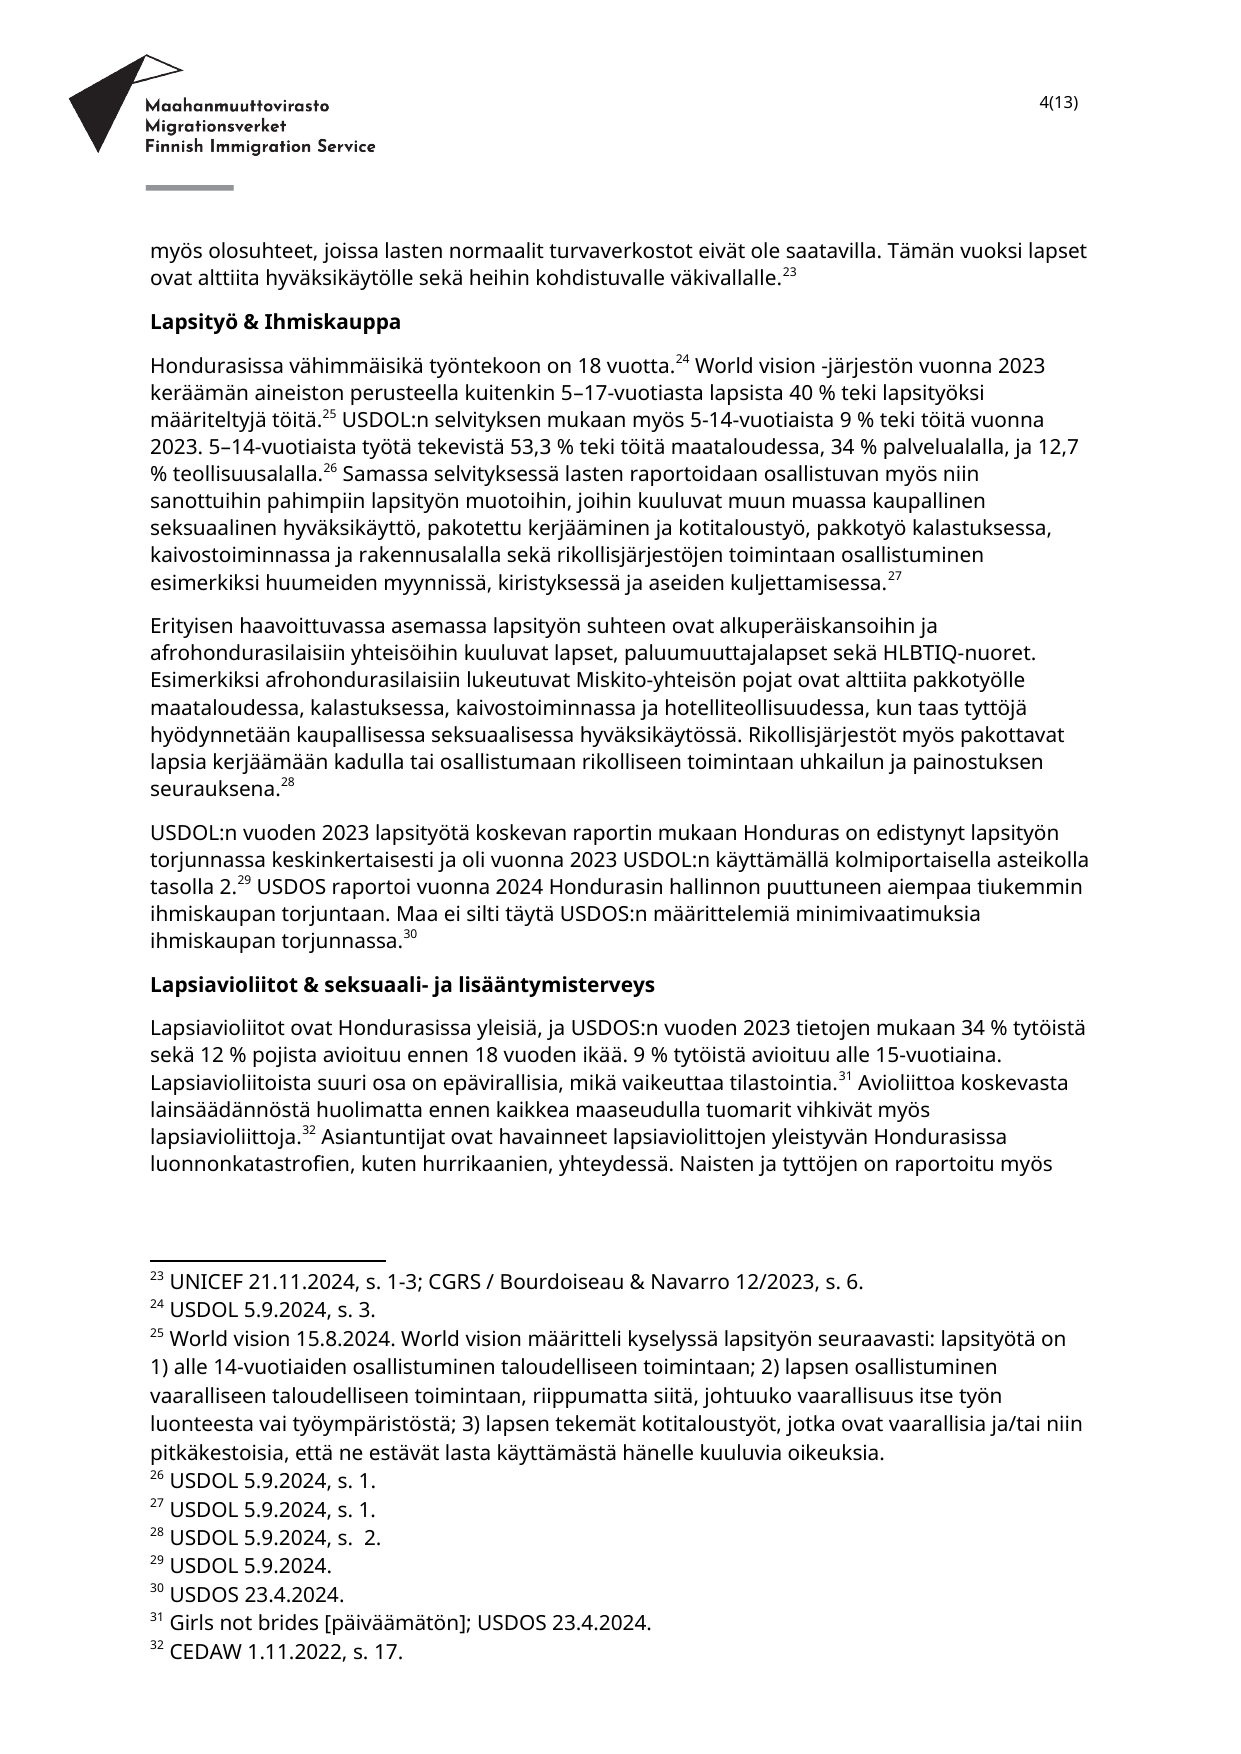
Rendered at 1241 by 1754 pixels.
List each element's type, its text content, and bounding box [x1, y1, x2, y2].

text Lapsiavioliitot & seksuaali- ja lisääntymisterveys [150, 970, 1090, 997]
text Hondurasissa vähimmäisikä työntekoon on 18 vuotta. World vision -järjestön vuonna 2023 keräämän aineiston perusteella kuitenkin 5–17-vuotiasta lapsista 40 % teki lapsityöksi määriteltyjä töitä. USDOL:n selvityksen mukaan myös 5-14-vuotiaista 9 % teki töitä vuonna 2023. 5–14-vuotiaista työtä tekevistä 53,3 % teki töitä maataloudessa, 34 % palvelualalla, ja 12,7 % teollisuusalalla. Samassa selvityksessä lasten raportoidaan osallistuvan myös niin sanottuihin pahimpiin lapsityön muotoihin, joihin kuuluvat muun muassa kaupallinen seksuaalinen hyväksikäyttö, pakotettu kerjääminen ja kotitaloustyö, pakkotyö kalastuksessa, kaivostoiminnassa ja rakennusalalla sekä rikollisjärjestöjen toimintaan osallistuminen esimerkiksi huumeiden myynnissä, kiristyksessä ja aseiden kuljettamisessa. [150, 352, 1090, 595]
text Erityisen haavoittuvassa asemassa lapsityön suhteen ovat alkuperäiskansoihin ja afrohondurasilaisiin yhteisöihin kuuluvat lapset, paluumuuttajalapset sekä HLBTIQ-nuoret. Esimerkiksi afrohondurasilaisiin lukeutuvat Miskito-yhteisön pojat ovat alttiita pakkotyölle maataloudessa, kalastuksessa, kaivostoiminnassa ja hotelliteollisuudessa, kun taas tyttöjä hyödynnetään kaupallisessa seksuaalisessa hyväksikäytössä. Rikollisjärjestöt myös pakottavat lapsia kerjäämään kadulla tai osallistumaan rikolliseen toimintaan uhkailun ja painostuksen seurauksena. [150, 612, 1090, 802]
text Lapsiavioliitot ovat Hondurasissa yleisiä, ja USDOS:n vuoden 2023 tietojen mukaan 34 % tytöistä sekä 12 % pojista avioituu ennen 18 vuoden ikää. 9 % tytöistä avioituu alle 15-vuotiaina. Lapsiavioliitoista suuri osa on epävirallisia, mikä vaikeuttaa tilastointia. Avioliittoa koskevasta lainsäädännöstä huolimatta ennen kaikkea maaseudulla tuomarit vihkivät myös lapsiavioliittoja. Asiantuntijat ovat havainneet lapsiaviolittojen yleistyvän Hondurasissa luonnonkatastrofien, kuten hurrikaanien, yhteydessä. Naisten ja tyttöjen on raportoitu myös tulleen painostetuiksi seksuaalisiin tekoihin vastineeksi hätäavun saamisesta valtion viranomaisilta. [150, 1014, 1090, 1177]
text Ilmastonmuutoksen aiheuttama kuivuus, epäsäännölliset sateet ja toistuvat luonnonkatastrofit heikentävät vakavasti ruoan ja puhtaan juomaveden saatavuutta Hondurasissa. Maaseudulla haavoittuvissa oloissa elävät naiset, lapset ja alkuperäiskansoihin kuuluvat kärsivät tilanteesta eniten. Unicef raportoi vuoden 2024 trooppisen myrskyn Saran yhteydessä myrskyn tuhojen vaikuttaneen eniten juuri lapsiin Hondurasissa. Puutteet hygieniassa, puhtaassa juomavedessä ja ravinnossa edistävät tautien leviämistä luonnonkatastrofien sattuessa ja asettavat lapset haavoittuvaan asemaan. Ahtaat olot hätämajoituksissa sekä maan sisäinen pakolaisuus luovat myös olosuhteet, joissa lasten normaalit turvaverkostot eivät ole saatavilla. Tämän vuoksi lapset ovat alttiita hyväksikäytölle sekä heihin kohdistuvalle väkivallalle. [150, 237, 1090, 291]
text Lapsityö & Ihmiskauppa [150, 308, 1090, 335]
text USDOL:n vuoden 2023 lapsityötä koskevan raportin mukaan Honduras on edistynyt lapsityön torjunnassa keskinkertaisesti ja oli vuonna 2023 USDOL:n käyttämällä kolmiportaisella asteikolla tasolla 2. USDOS raportoi vuonna 2024 Hondurasin hallinnon puuttuneen aiempaa tiukemmin ihmiskaupan torjuntaan. Maa ei silti täytä USDOS:n määrittelemiä minimivaatimuksia ihmiskaupan torjunnassa. [150, 818, 1090, 954]
picture [68, 54, 376, 191]
